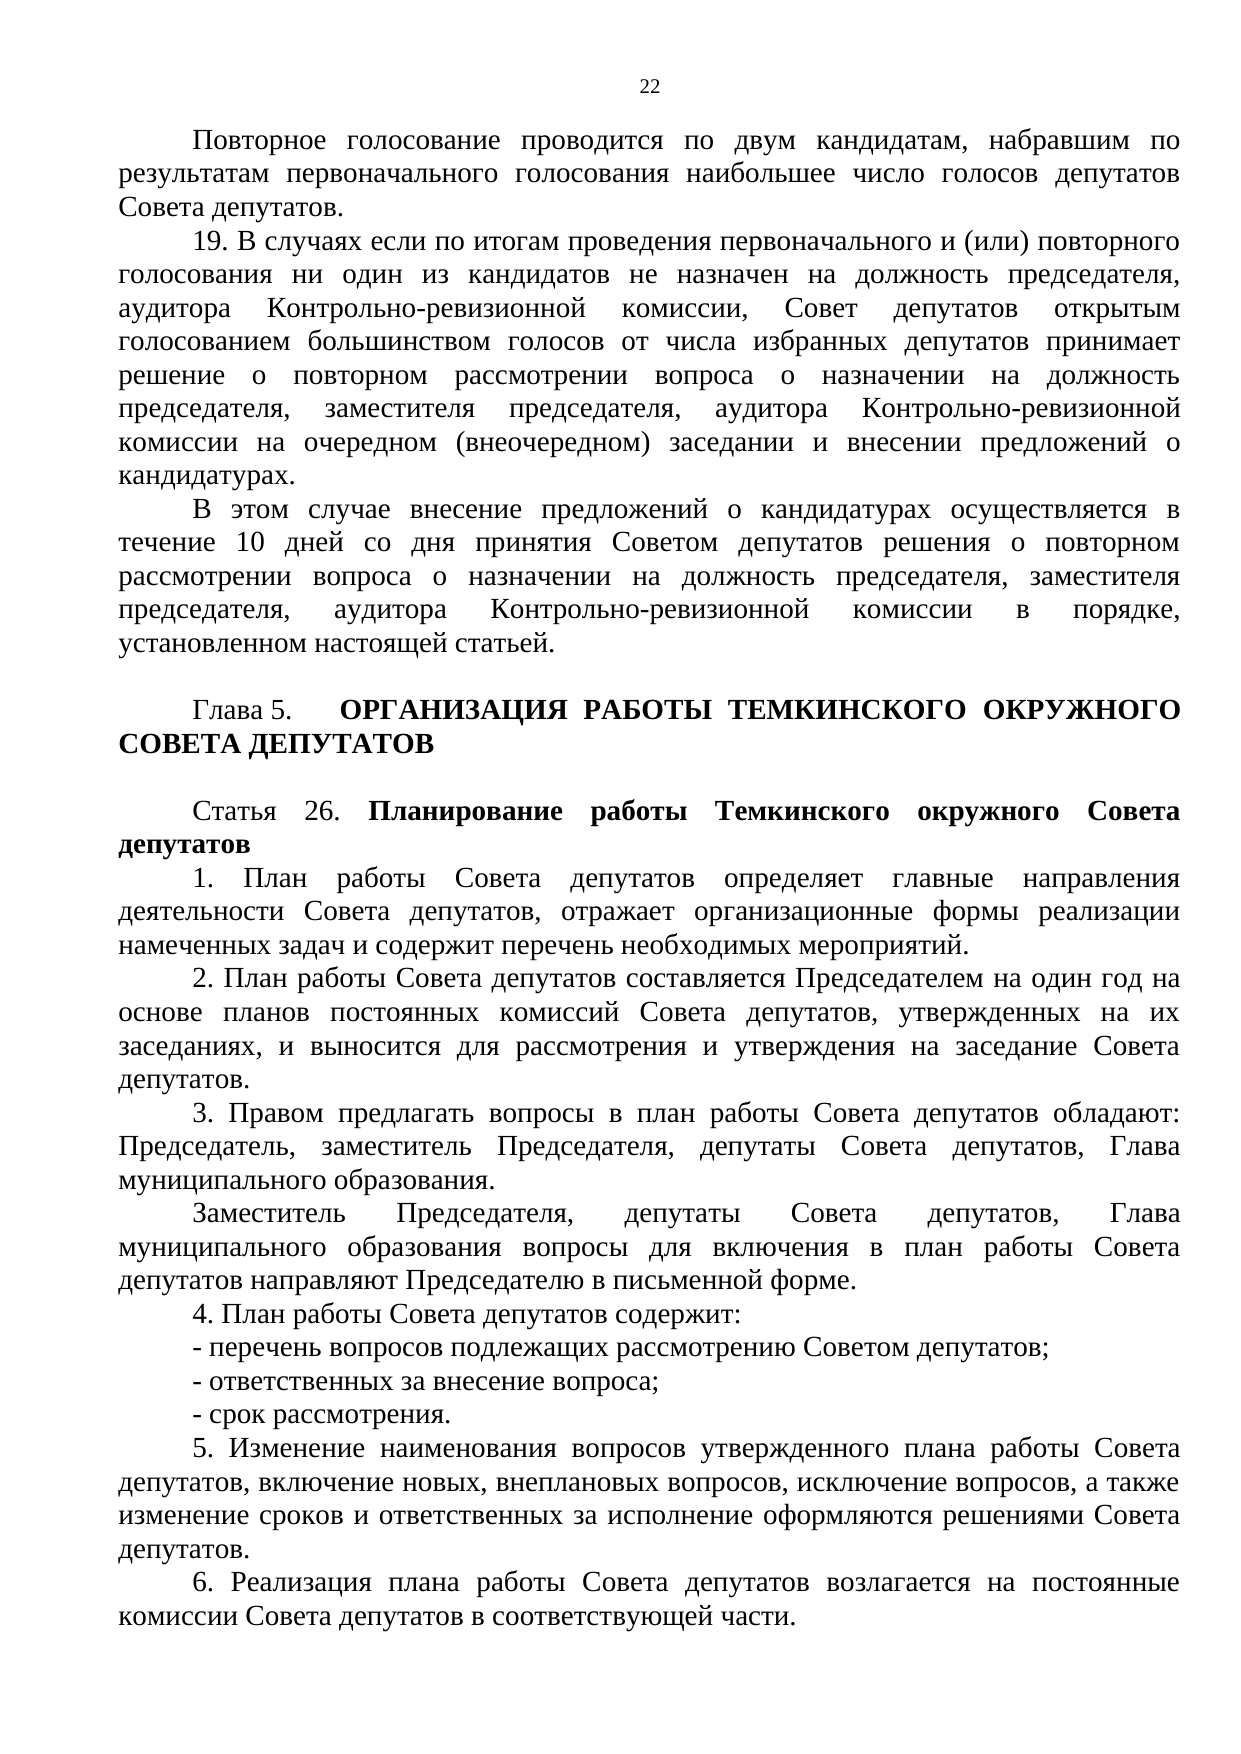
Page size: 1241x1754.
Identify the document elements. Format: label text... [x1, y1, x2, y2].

text 2. План работы Совета депутатов составляется Председателем на один год на основе планов постоянных комиссий Совета депутатов, утвержденных на их заседаниях, и выносится для рассмотрения и утверждения на заседание Совета депутатов. [118, 961, 1181, 1095]
text 4. План работы Совета депутатов содержит: [118, 1296, 1181, 1329]
text - ответственных за внесение вопроса; [118, 1363, 1181, 1397]
text Глава 5. Организация работы Темкинского ОКРУЖНОГО Совета депутатов [118, 692, 1181, 759]
text 1. План работы Совета депутатов определяет главные направления деятельности Совета депутатов, отражает организационные формы реализации намеченных задач и содержит перечень необходимых мероприятий. [118, 860, 1181, 961]
text 6. Реализация плана работы Совета депутатов возлагается на постоянные комиссии Совета депутатов в соответствующей части. [118, 1564, 1181, 1631]
text Статья 26. Планирование работы Темкинского окружного Совета депутатов [118, 793, 1181, 860]
text - перечень вопросов подлежащих рассмотрению Советом депутатов; [118, 1329, 1181, 1363]
text 19. В случаях если по итогам проведения первоначального и (или) повторного голосования ни один из кандидатов не назначен на должность председателя, аудитора Контрольно-ревизионной комиссии, Совет депутатов открытым голосованием большинством голосов от числа избранных депутатов принимает решение о повторном рассмотрении вопроса о назначении на должность председателя, заместителя председателя, аудитора Контрольно-ревизионной комиссии на очередном (внеочередном) заседании и внесении предложений о кандидатурах. [118, 223, 1181, 491]
text 5. Изменение наименования вопросов утвержденного плана работы Совета депутатов, включение новых, внеплановых вопросов, исключение вопросов, а также изменение сроков и ответственных за исполнение оформляются решениями Совета депутатов. [118, 1430, 1181, 1564]
text 3. Правом предлагать вопросы в план работы Совета депутатов обладают: Председатель, заместитель Председателя, депутаты Совета депутатов, Глава муниципального образования. [118, 1095, 1181, 1195]
text Повторное голосование проводится по двум кандидатам, набравшим по результатам первоначального голосования наибольшее число голосов депутатов Совета депутатов. [118, 122, 1181, 223]
text - срок рассмотрения. [118, 1397, 1181, 1430]
text Заместитель Председателя, депутаты Совета депутатов, Глава муниципального образования вопросы для включения в план работы Совета депутатов направляют Председателю в письменной форме. [118, 1195, 1181, 1296]
text В этом случае внесение предложений о кандидатурах осуществляется в течение 10 дней со дня принятия Советом депутатов решения о повторном рассмотрении вопроса о назначении на должность председателя, заместителя председателя, аудитора Контрольно-ревизионной комиссии в порядке, установленном настоящей статьей. [118, 491, 1181, 659]
